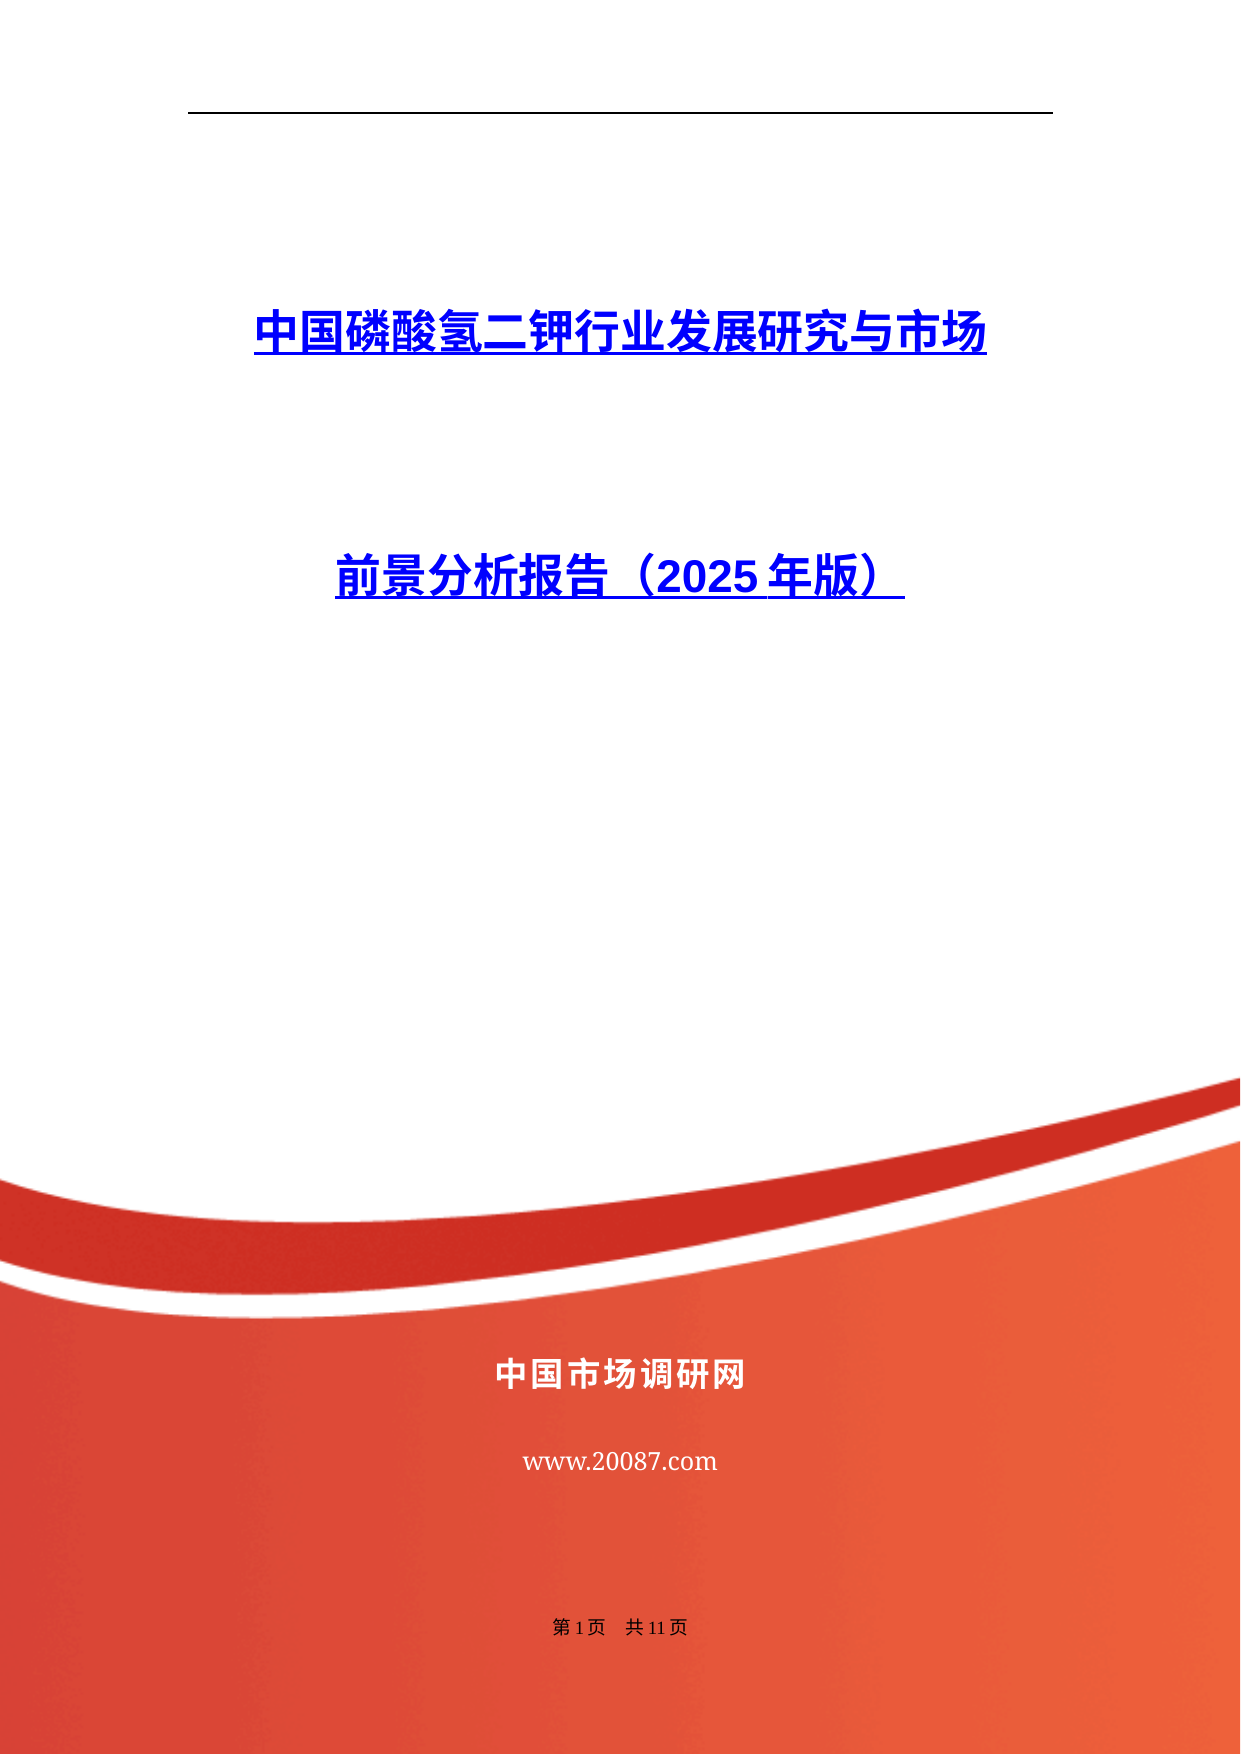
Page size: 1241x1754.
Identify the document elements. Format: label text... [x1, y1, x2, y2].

table_header 中国磷酸氢二钾行业发展研究与市场前景分析报告（2025年版） [188, 207, 1053, 773]
subtitle 中国市场调研网 [187, 1339, 1053, 1404]
text www.20087.com [187, 1428, 1053, 1493]
picture [0, 1006, 1241, 1754]
